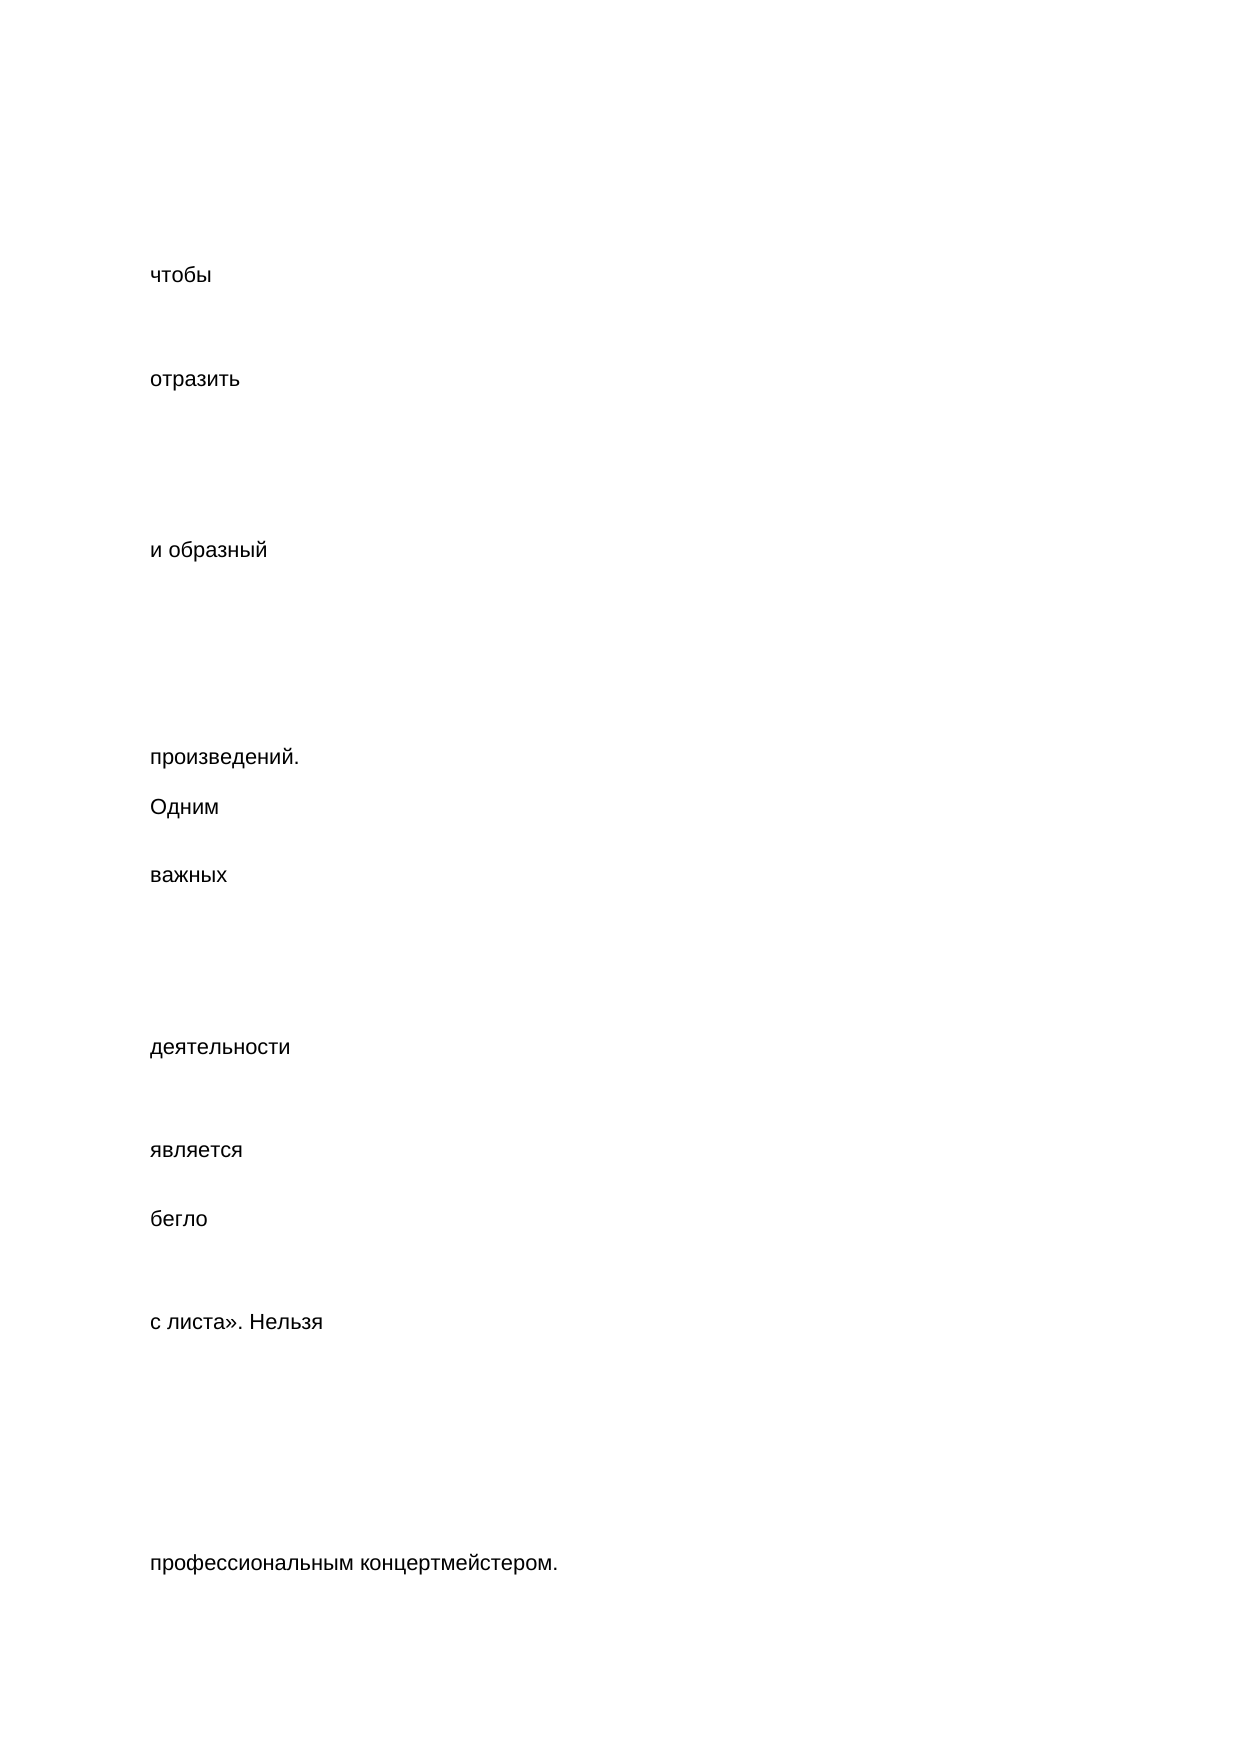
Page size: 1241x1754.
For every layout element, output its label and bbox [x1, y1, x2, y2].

text [150, 784, 1090, 1575]
text [150, 150, 1090, 769]
